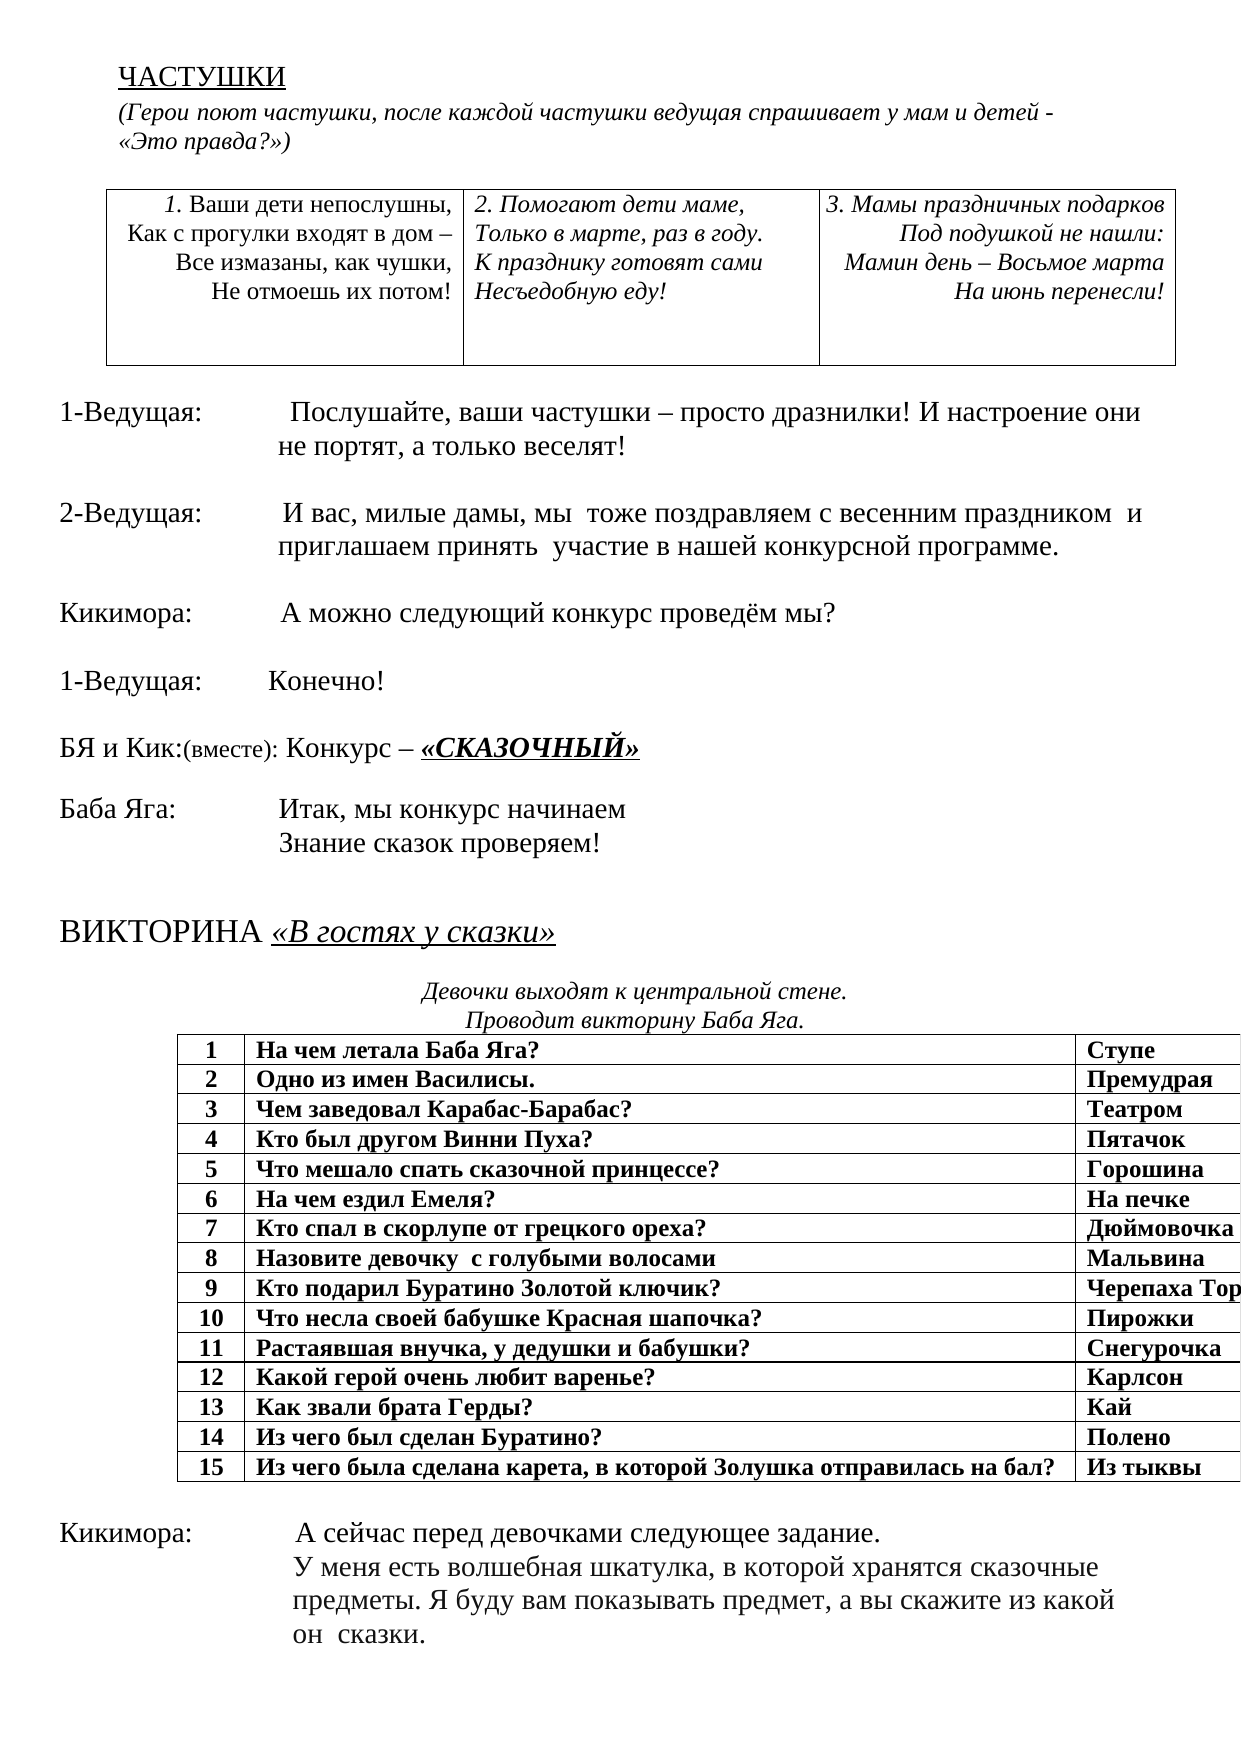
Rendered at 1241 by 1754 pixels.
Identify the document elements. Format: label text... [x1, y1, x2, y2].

table_cell 15 [178, 1452, 244, 1481]
table_cell Одно из имен Василисы. [245, 1065, 1075, 1093]
table_cell Что мешало спать сказочной принцессе? [245, 1154, 1075, 1183]
table_cell Снегурочка [1076, 1333, 1240, 1361]
table_cell Чем заведовал Карабас-Барабас? [245, 1094, 1075, 1123]
table_cell 14 [178, 1422, 244, 1451]
table_cell Растаявшая внучка, у дедушки и бабушки? [245, 1333, 1075, 1361]
text Проводит викторину Баба Яга. [118, 1005, 1152, 1034]
table_cell 7 [178, 1214, 244, 1242]
table_cell 10 [178, 1303, 244, 1332]
table_cell 9 [178, 1273, 244, 1302]
text 1-Ведущая: Конечно! [59, 663, 1152, 696]
text предметы. Я буду вам показывать предмет, а вы скажите из какой [59, 1582, 1152, 1616]
table_header 1. Ваши дети непослушны, Как с прогулки входят в дом – Все измазаны, как чушки, Не отмоешь их потом! [107, 190, 463, 364]
text «Это правда?») [118, 126, 1152, 188]
table_cell Какой герой очень любит варенье? [245, 1363, 1075, 1391]
table_cell 3 [178, 1094, 244, 1123]
table_cell На печке [1076, 1184, 1240, 1212]
text Кикимора: А сейчас перед девочками следующее задание. [59, 1515, 1152, 1549]
table_cell Кто был другом Винни Пуха? [245, 1124, 1075, 1153]
text ЧАСТУШКИ (Герои поют частушки, после каждой частушки ведущая спрашивает у мам и детей - [118, 59, 1152, 126]
table_cell Как звали брата Герды? [245, 1392, 1075, 1421]
table_cell Пирожки [1076, 1303, 1240, 1332]
text он сказки. [59, 1616, 1152, 1649]
table_cell На чем ездил Емеля? [245, 1184, 1075, 1212]
table_header 1 [178, 1035, 244, 1063]
table_cell 8 [178, 1243, 244, 1272]
table_cell Пятачок [1076, 1124, 1240, 1153]
text приглашаем принять участие в нашей конкурсной программе. [59, 528, 1152, 562]
table_header На чем летала Баба Яга? [245, 1035, 1075, 1063]
text 1-Ведущая: Послушайте, ваши частушки – просто дразнилки! И настроение они [59, 394, 1152, 428]
table_cell Горошина [1076, 1154, 1240, 1183]
text БЯ и Кик:(вместе): Конкурс – «СКАЗОЧНЫЙ» [59, 730, 1152, 791]
table_cell 2 [178, 1065, 244, 1093]
table_cell 11 [178, 1333, 244, 1361]
table_cell Из чего была сделана карета, в которой Золушка отправилась на бал? [245, 1452, 1075, 1481]
table_cell Назовите девочку с голубыми волосами [245, 1243, 1075, 1272]
text Девочки выходят к центральной стене. [118, 976, 1152, 1005]
table_cell 6 [178, 1184, 244, 1212]
table_cell Черепаха Тортила [1076, 1273, 1240, 1302]
table_cell 4 [178, 1124, 244, 1153]
table_cell Что несла своей бабушке Красная шапочка? [245, 1303, 1075, 1332]
table_cell Театром [1076, 1094, 1240, 1123]
table_cell 5 [178, 1154, 244, 1183]
table_header 2. Помогают дети маме, Только в марте, раз в году. К празднику готовят сами Несъедобную еду! [464, 190, 819, 364]
table_header 3. Мамы праздничных подарков Под подушкой не нашли: Мамин день – Восьмое марта На июнь перенесли! [820, 190, 1175, 364]
table_cell Из чего был сделан Буратино? [245, 1422, 1075, 1451]
table_cell Премудрая [1076, 1065, 1240, 1093]
table_cell Карлсон [1076, 1363, 1240, 1391]
table_cell Кто подарил Буратино Золотой ключик? [245, 1273, 1075, 1302]
text ВИКТОРИНА «В гостях у сказки» [59, 911, 1152, 950]
text У меня есть волшебная шкатулка, в которой хранятся сказочные [59, 1549, 1152, 1582]
table_cell Кто спал в скорлупе от грецкого ореха? [245, 1214, 1075, 1242]
table_cell 12 [178, 1363, 244, 1391]
text 2-Ведущая: И вас, милые дамы, мы тоже поздравляем с весенним праздником и [59, 495, 1152, 528]
text Баба Яга: Итак, мы конкурс начинаем [59, 791, 1152, 825]
table_cell 13 [178, 1392, 244, 1421]
table_cell Кай [1076, 1392, 1240, 1421]
table_header Ступе [1076, 1035, 1240, 1063]
table_cell Из тыквы [1076, 1452, 1240, 1481]
text Знание сказок проверяем! [118, 825, 1152, 858]
text Кикимора: А можно следующий конкурс проведём мы? [59, 596, 1152, 629]
text не портят, а только веселят! [59, 428, 1152, 461]
table_cell Дюймовочка [1076, 1214, 1240, 1242]
table_cell Мальвина [1076, 1243, 1240, 1272]
table_cell Полено [1076, 1422, 1240, 1451]
